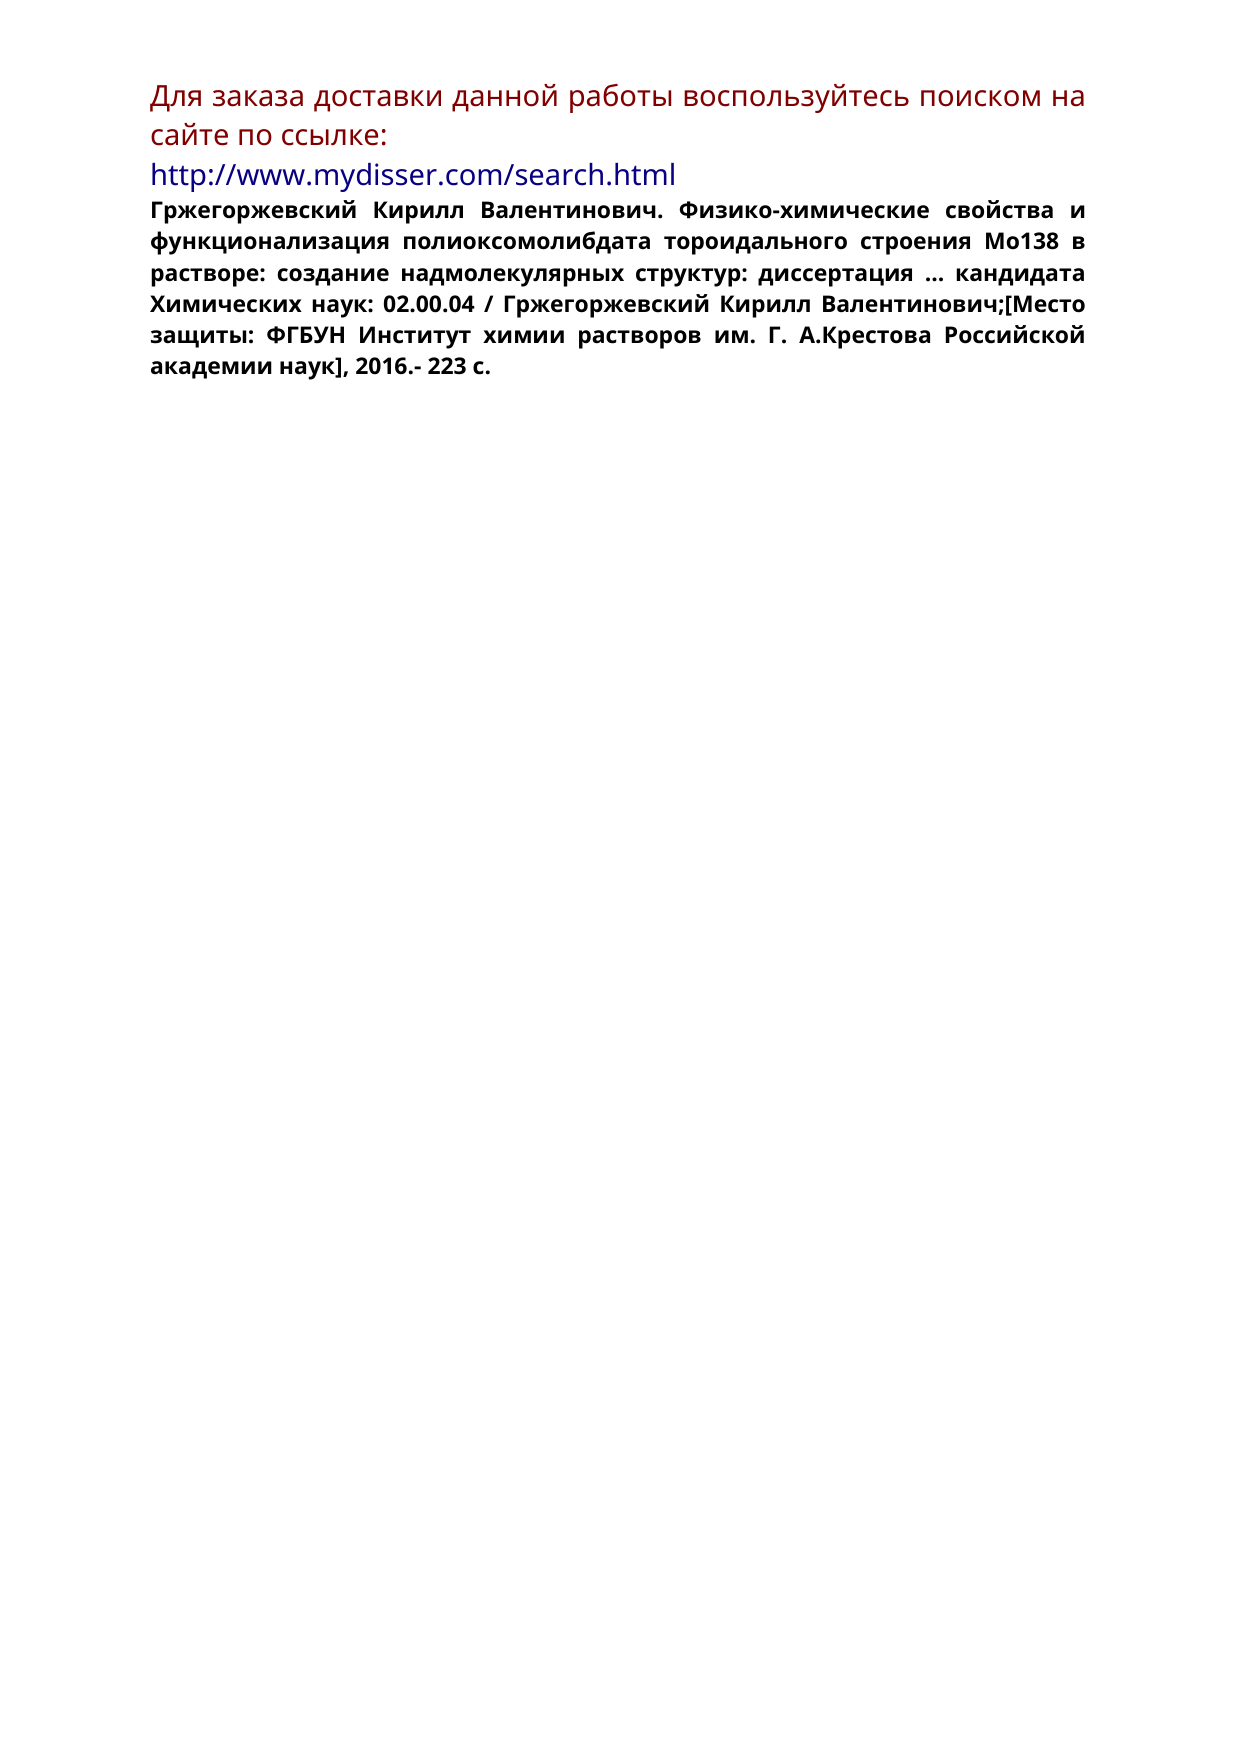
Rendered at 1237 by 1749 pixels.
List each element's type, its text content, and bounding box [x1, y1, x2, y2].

text Гржегоржевский Кирилл Валентинович. Физико-химические свойства и функционализация полиоксомолибдата тороидального строения Mо138 в растворе: создание надмолекулярных структур: диссертация ... кандидата Химических наук: 02.00.04 / Гржегоржевский Кирилл Валентинович;[Место защиты: ФГБУН Институт химии растворов им. Г. А.Крестова Российской академии наук], 2016.- 223 с. [150, 194, 1086, 382]
